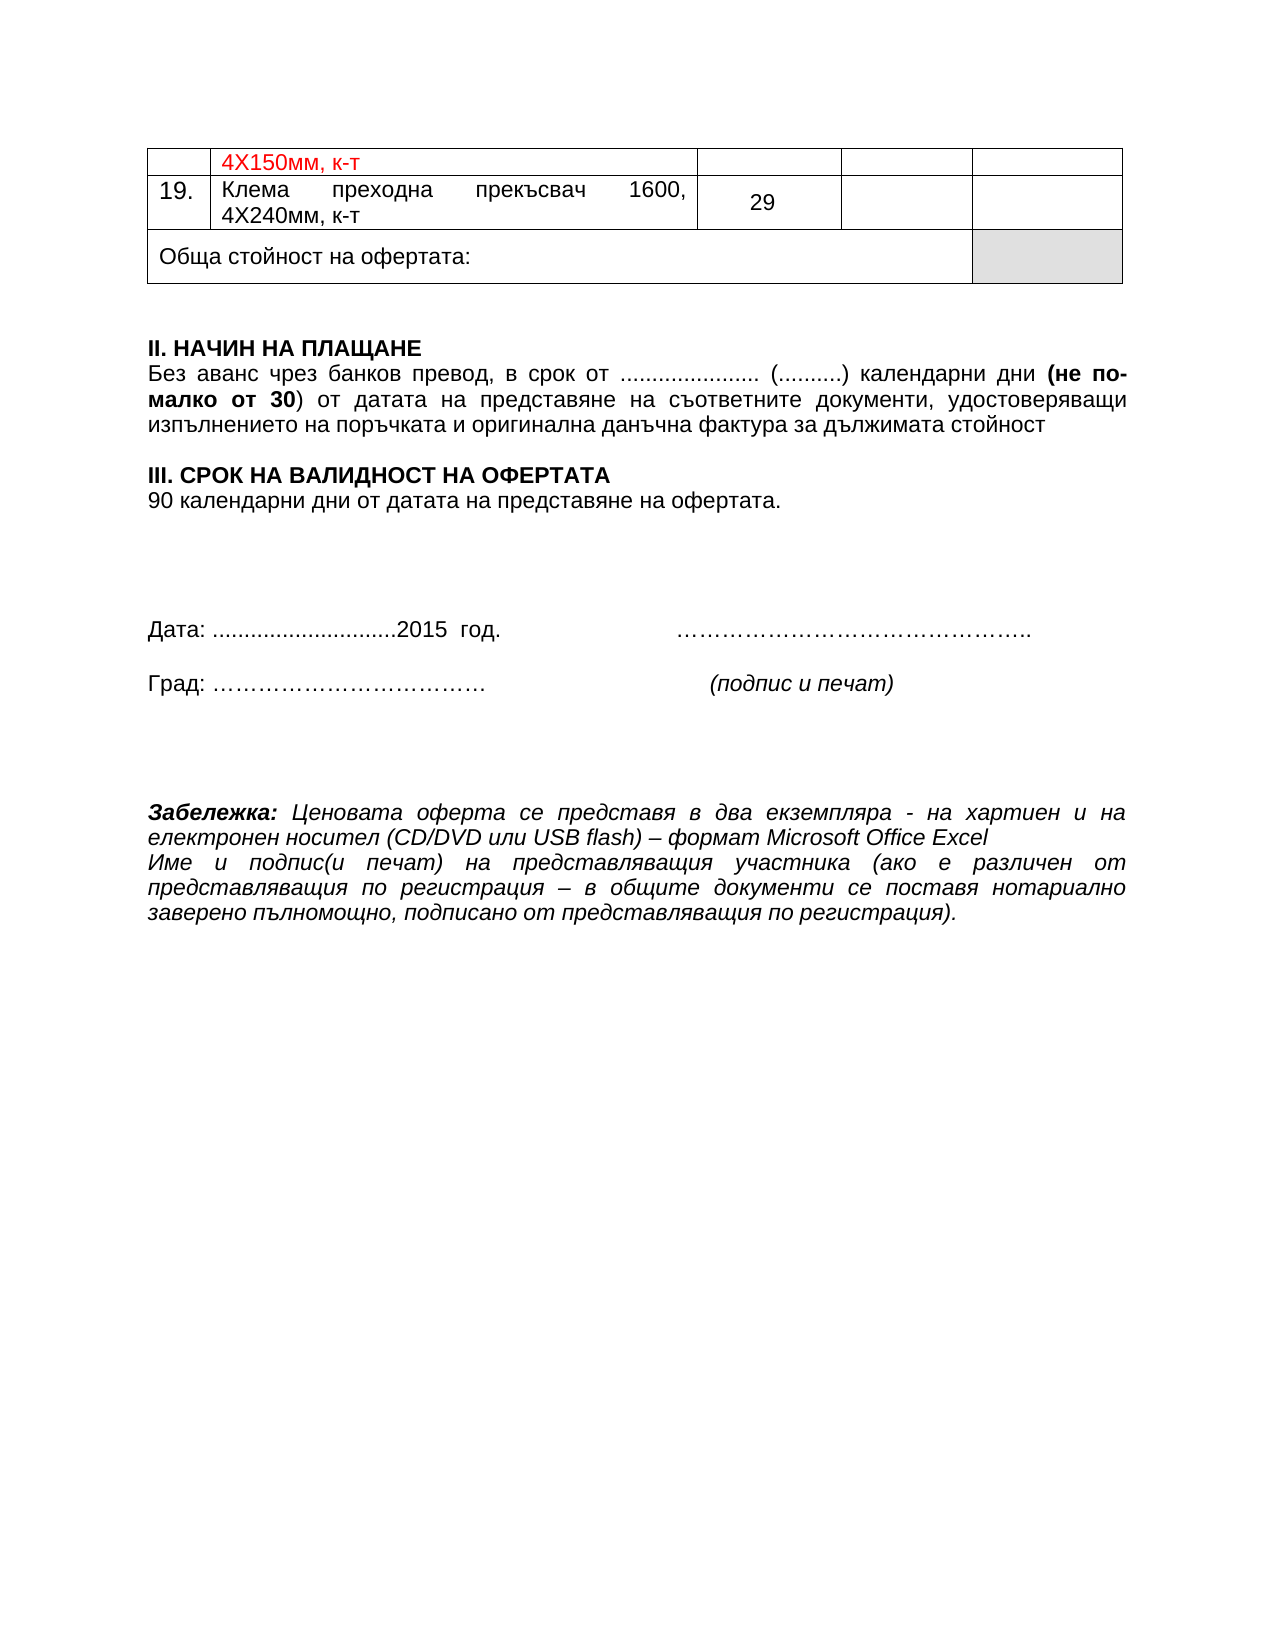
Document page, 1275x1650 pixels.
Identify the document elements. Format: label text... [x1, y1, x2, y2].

table_cell [973, 176, 1122, 229]
table_cell [148, 176, 210, 229]
table_cell [973, 149, 1122, 175]
table_cell [148, 149, 210, 175]
subtitle ІІ. НАЧИН НА ПЛАЩАНЕ [148, 337, 1127, 362]
text Град: ……………………………… (подпис и печат) [148, 671, 1127, 696]
text III. СРОК НА ВАЛИДНОСТ НА ОФЕРТАТА [148, 463, 1127, 488]
table_cell Клема преходна прекъсвач 1600, 4Х240мм, к-т [211, 176, 697, 229]
text Име и подпис(и печат) на представляващия участника (ако е различен от представляващия по регистрация – в общите документи се поставя нотариално заверено пълномощно, подписано от представляващия по регистрация). [148, 850, 1127, 925]
text Забележка: Ценовата оферта се представя в два екземпляра - на хартиен и на електронен носител (CD/DVD или USB flash) – формат Microsoft Office Excel [148, 800, 1127, 850]
table_cell 31 [698, 149, 841, 175]
text Дата: .............................2015 год. ……………………………………….. [148, 617, 1127, 642]
table_cell Обща стойност на офертата: [148, 230, 972, 283]
table_cell [842, 149, 972, 175]
text 90 календарни дни от датата на представяне на офертата. [148, 488, 1127, 513]
table_cell [842, 176, 972, 229]
table_cell [973, 230, 1122, 283]
table_cell 29 [698, 176, 841, 229]
text Без аванс чрез банков превод, в срок от ...................... (..........) календарни дни (не по-малко от 30) от датата на представяне на съответните документи, удостоверяващи изпълнението на поръчката и оригинална данъчна фактура за дължимата стойност [148, 362, 1127, 437]
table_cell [211, 149, 697, 175]
